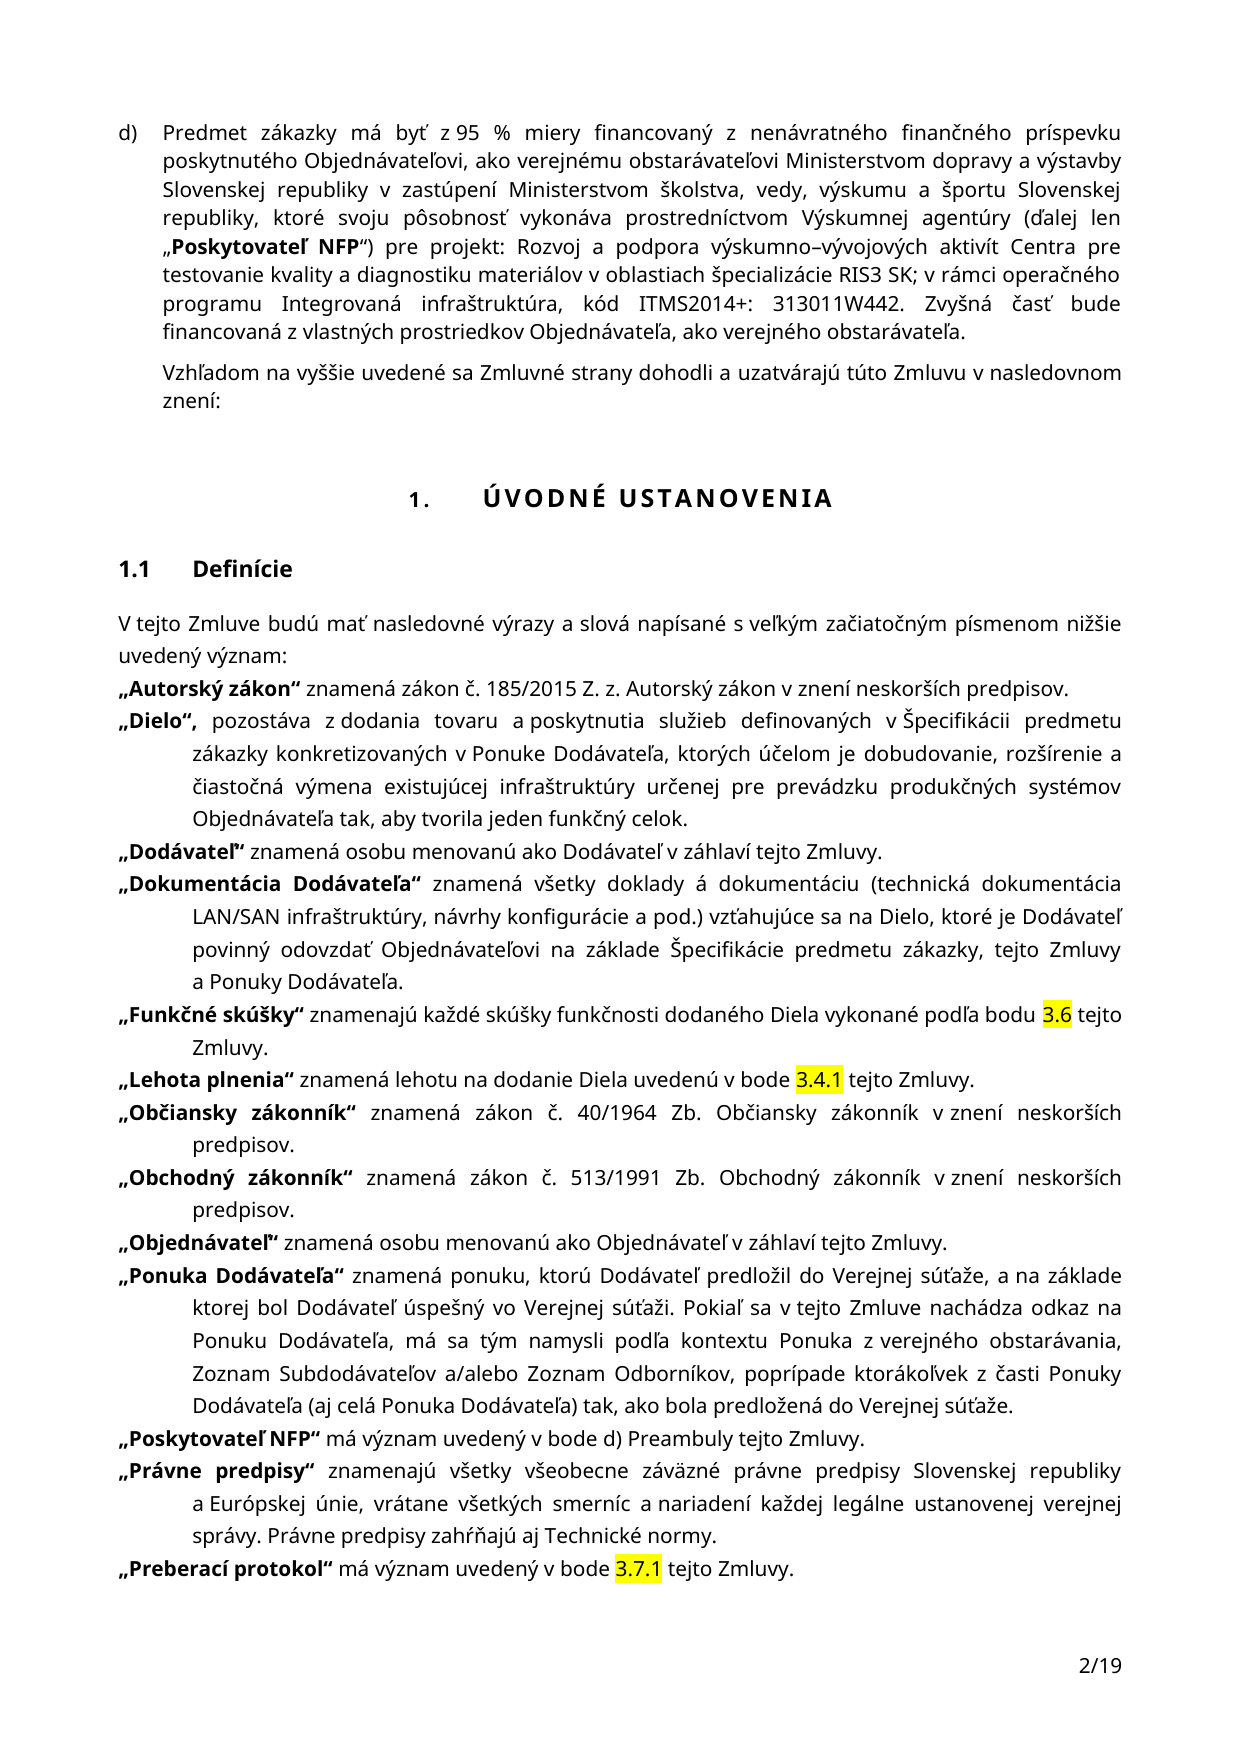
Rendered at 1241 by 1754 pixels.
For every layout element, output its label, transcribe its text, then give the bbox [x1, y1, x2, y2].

list V tejto Zmluve budú mať nasledovné výrazy a slová napísané s veľkým začiatočným písmenom nižšie uvedený význam: [118, 609, 1122, 670]
list „Lehota plnenia“ znamená lehotu na dodanie Diela uvedenú v bode 3.4.1 tejto Zmluvy. [843, 1065, 1122, 1094]
list „Poskytovateľ NFP“ má význam uvedený v bode d) Preambuly tejto Zmluvy. [118, 1424, 1122, 1452]
list „Dielo“, pozostáva z dodania tovaru a poskytnutia služieb definovaných v Špecifikácii predmetu zákazky konkretizovaných v Ponuke Dodávateľa, ktorých účelom je dobudovanie, rozšírenie a čiastočná výmena existujúcej infraštruktúry určenej pre prevádzku produkčných systémov Objednávateľa tak, aby tvorila jeden funkčný celok. [118, 707, 1122, 833]
list „Objednávateľ“ znamená osobu menovanú ako Objednávateľ v záhlaví tejto Zmluvy. [118, 1228, 1122, 1257]
list Vzhľadom na vyššie uvedené sa Zmluvné strany dohodli a uzatvárajú túto Zmluvu v nasledovnom znení: [162, 358, 1122, 415]
list „Funkčné skúšky“ znamenajú každé skúšky funkčnosti dodaného Diela vykonané podľa bodu 3.6 tejto Zmluvy. [118, 1000, 1122, 1061]
list „Lehota plnenia“ znamená lehotu na dodanie Diela uvedenú v bode 3.4.1 tejto Zmluvy. [118, 1065, 796, 1094]
list „Preberací protokol“ má význam uvedený v bode 3.7.1 tejto Zmluvy. [118, 1554, 615, 1583]
list „Dodávateľ“ znamená osobu menovanú ako Dodávateľ v záhlaví tejto Zmluvy. [118, 837, 1122, 865]
list „Autorský zákon“ znamená zákon č. 185/2015 Z. z. Autorský zákon v znení neskorších predpisov. [118, 674, 1122, 702]
list „Obchodný zákonník“ znamená zákon č. 513/1991 Zb. Obchodný zákonník v znení neskorších predpisov. [118, 1163, 1122, 1224]
text Definície [118, 552, 1122, 584]
list „Dokumentácia Dodávateľa“ znamená všetky doklady á dokumentáciu (technická dokumentácia LAN/SAN infraštruktúry, návrhy konfigurácie a pod.) vzťahujúce sa na Dielo, ktoré je Dodávateľ povinný odovzdať Objednávateľovi na základe Špecifikácie predmetu zákazky, tejto Zmluvy a Ponuky Dodávateľa. [118, 869, 1122, 996]
text ÚVODNÉ USTANOVENIA [118, 481, 1122, 515]
list „Občiansky zákonník“ znamená zákon č. 40/1964 Zb. Občiansky zákonník v znení neskorších predpisov. [118, 1098, 1122, 1159]
list „Ponuka Dodávateľa“ znamená ponuku, ktorú Dodávateľ predložil do Verejnej súťaže, a na základe ktorej bol Dodávateľ úspešný vo Verejnej súťaži. Pokiaľ sa v tejto Zmluve nachádza odkaz na Ponuku Dodávateľa, má sa tým namysli podľa kontextu Ponuka z verejného obstarávania, Zoznam Subdodávateľov a/alebo Zoznam Odborníkov, poprípade ktorákoľvek z časti Ponuky Dodávateľa (aj celá Ponuka Dodávateľa) tak, ako bola predložená do Verejnej súťaže. [118, 1261, 1122, 1420]
list Predmet zákazky má byť z 95 % miery financovaný z nenávratného finančného príspevku poskytnutého Objednávateľovi, ako verejnému obstarávateľovi Ministerstvom dopravy a výstavby Slovenskej republiky v zastúpení Ministerstvom školstva, vedy, výskumu a športu Slovenskej republiky, ktoré svoju pôsobnosť vykonáva prostredníctvom Výskumnej agentúry (ďalej len „Poskytovateľ NFP“) pre projekt: Rozvoj a podpora výskumno–vývojových aktivít Centra pre testovanie kvality a diagnostiku materiálov v oblastiach špecializácie RIS3 SK; v rámci operačného programu Integrovaná infraštruktúra, kód ITMS2014+: 313011W442. Zvyšná časť bude financovaná z vlastných prostriedkov Objednávateľa, ako verejného obstarávateľa. [118, 118, 1122, 346]
list „Právne predpisy“ znamenajú všetky všeobecne záväzné právne predpisy Slovenskej republiky a Európskej únie, vrátane všetkých smerníc a nariadení každej legálne ustanovenej verejnej správy. Právne predpisy zahŕňajú aj Technické normy. [118, 1456, 1122, 1550]
list „Preberací protokol“ má význam uvedený v bode 3.7.1 tejto Zmluvy. [662, 1554, 1122, 1583]
